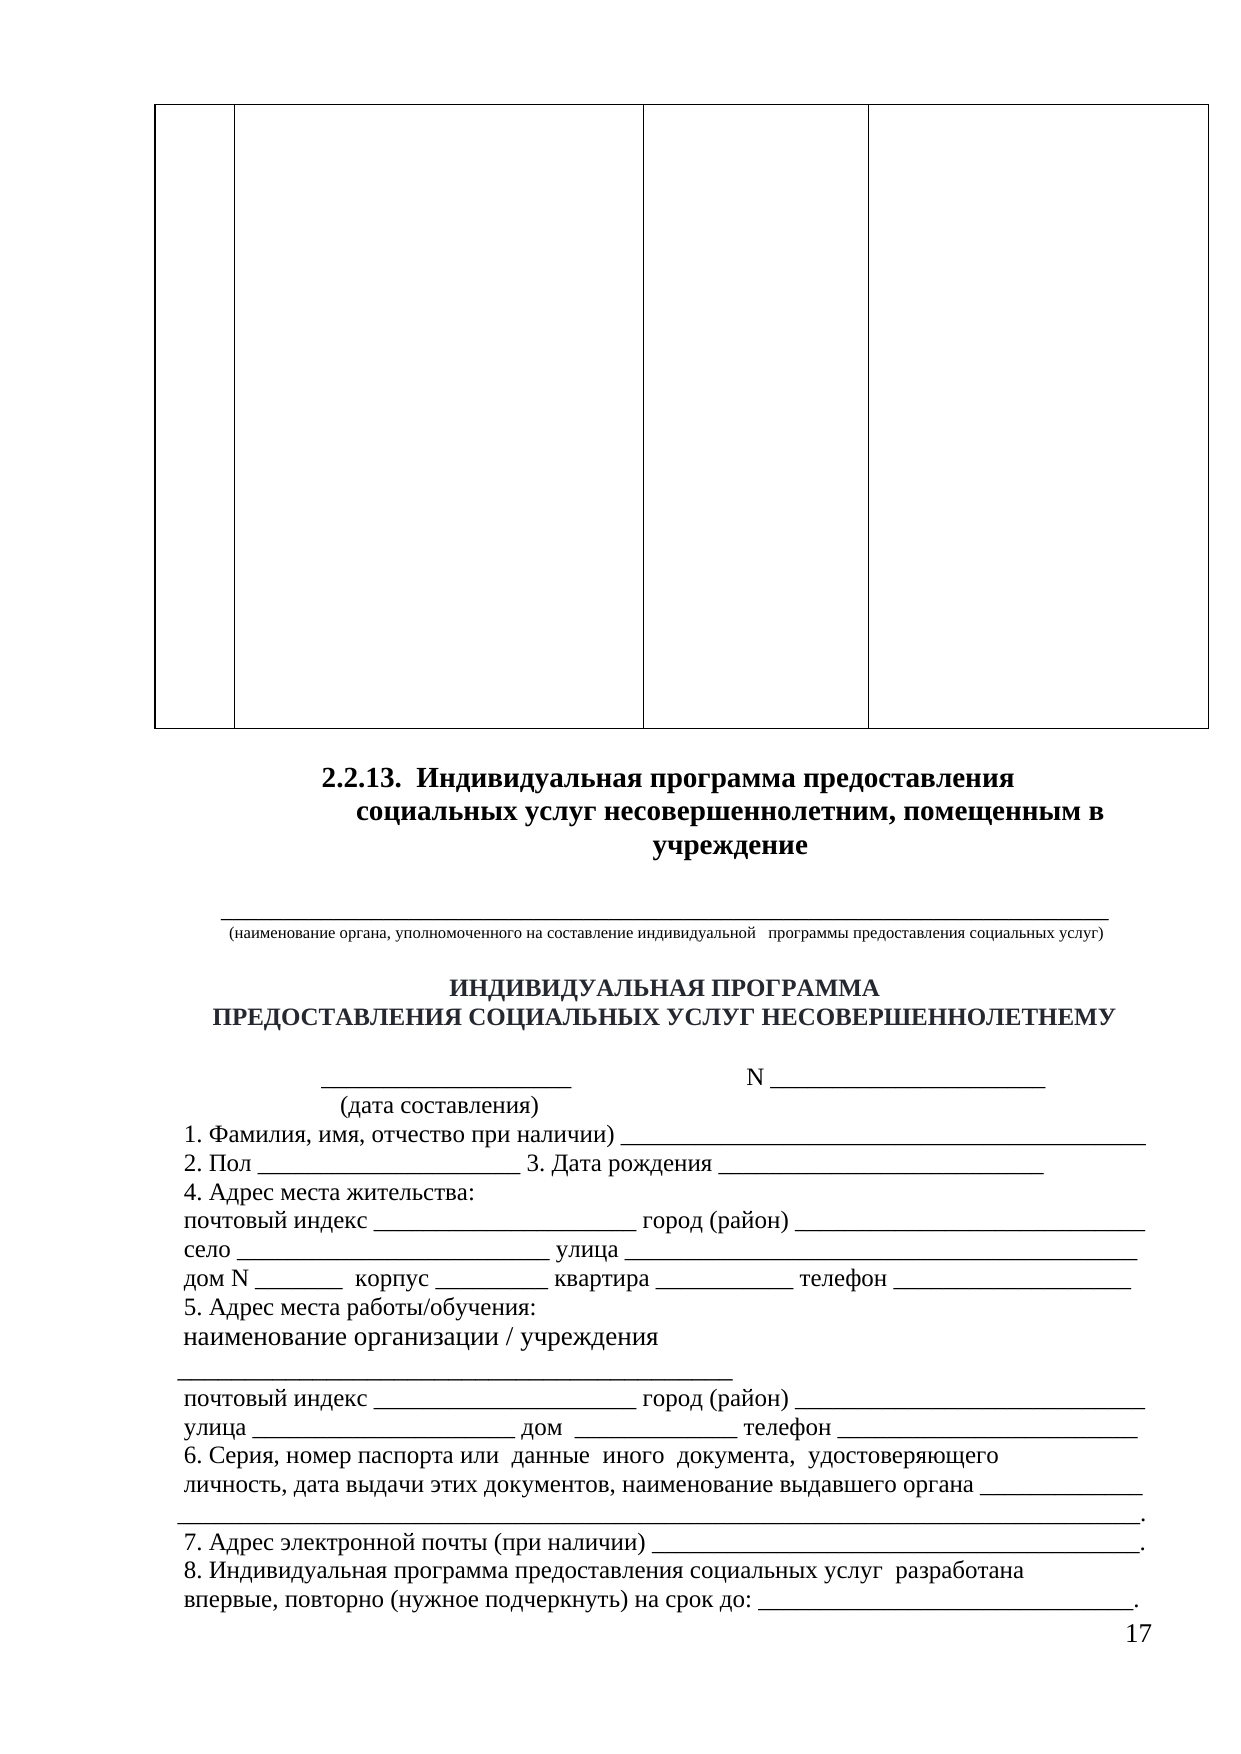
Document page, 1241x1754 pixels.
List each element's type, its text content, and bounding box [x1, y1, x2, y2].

text 7. Адрес электронной почты (при наличии) _______________________________________. [177, 1527, 1152, 1555]
text (дата составления) [177, 1091, 1152, 1119]
text личность, дата выдачи этих документов, наименование выдавшего органа _____________ [177, 1469, 1152, 1498]
text _______________________________________________________________________ [177, 894, 1152, 923]
text почтовый индекс _____________________ город (район) ____________________________ [177, 1383, 1152, 1412]
text социальных услуг несовершеннолетним, помещенным в [308, 793, 1152, 827]
text предоставления социальных услуг несовершеннолетнему [177, 1002, 1152, 1031]
text 2.2.13. Индивидуальная программа предоставления [177, 760, 1152, 793]
text (наименование органа, уполномоченного на составление индивидуальной программы предоставления социальных услуг) [177, 923, 1152, 942]
text 2. Пол _____________________ 3. Дата рождения __________________________ [177, 1148, 1152, 1177]
text ____________________ N ______________________ [177, 1062, 1152, 1091]
text 4. Адрес места жительства: [177, 1177, 1152, 1206]
text 1. Фамилия, имя, отчество при наличии) __________________________________________ [177, 1119, 1152, 1148]
text наименование организации / учреждения _________________________________________ [177, 1321, 1152, 1383]
text _____________________________________________________________________________. [177, 1498, 1152, 1527]
text 8. Индивидуальная программа предоставления социальных услуг разработана [177, 1555, 1152, 1584]
table_cell [644, 105, 868, 728]
text 5. Адрес места работы/обучения: [177, 1292, 1152, 1321]
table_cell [235, 105, 643, 728]
text почтовый индекс _____________________ город (район) ____________________________ [177, 1206, 1152, 1234]
text улица _____________________ дом _____________ телефон ________________________ [177, 1412, 1152, 1440]
text Индивидуальная программа [177, 973, 1152, 1002]
text впервые, повторно (нужное подчеркнуть) на срок до: ______________________________. [177, 1584, 1152, 1613]
text дом N _______ корпус _________ квартира ___________ телефон ___________________ [177, 1263, 1152, 1292]
table_cell [156, 105, 234, 728]
text 6. Серия, номер паспорта или данные иного документа, удостоверяющего [177, 1440, 1152, 1469]
table_cell [869, 105, 1208, 728]
text село _________________________ улица _________________________________________ [177, 1234, 1152, 1263]
text учреждение [308, 827, 1152, 861]
